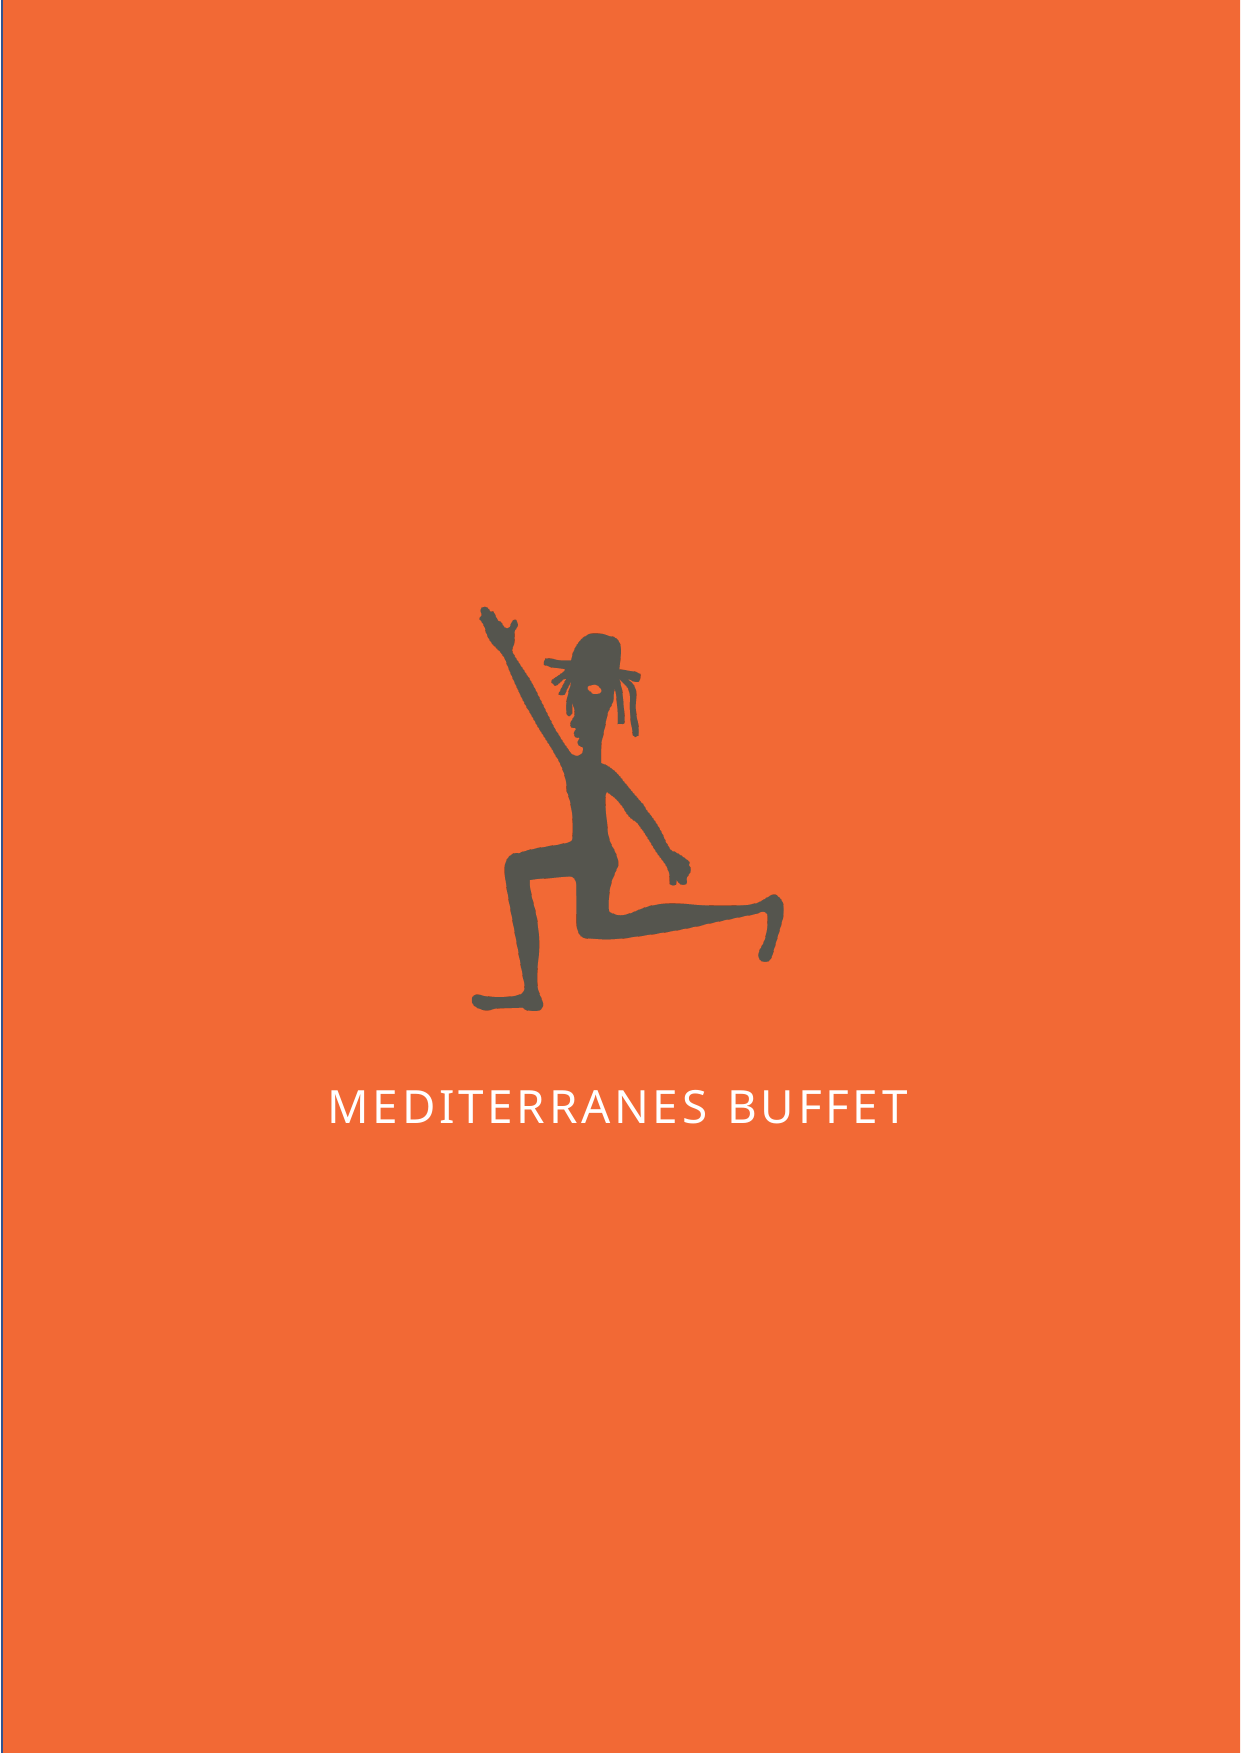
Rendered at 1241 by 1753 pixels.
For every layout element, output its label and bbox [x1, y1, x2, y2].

picture [471, 606, 784, 1011]
